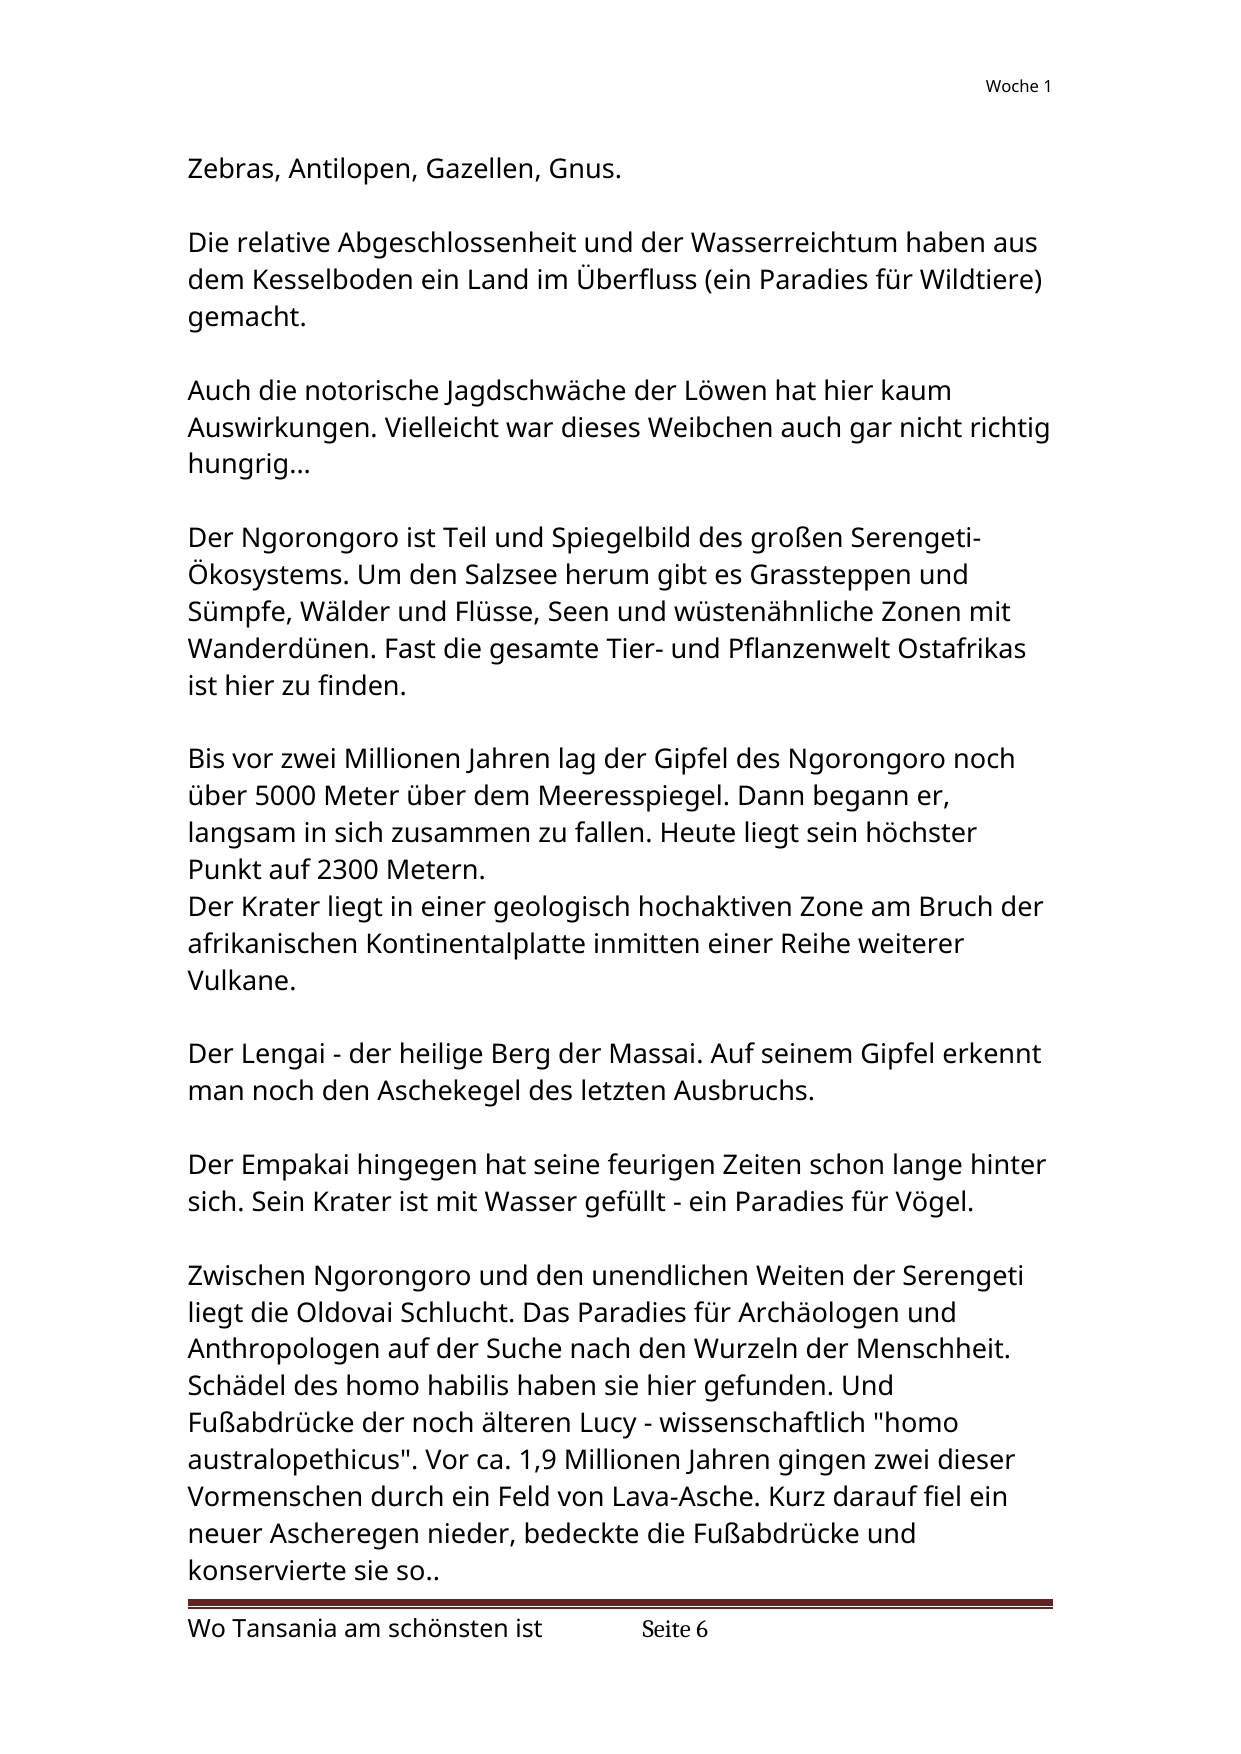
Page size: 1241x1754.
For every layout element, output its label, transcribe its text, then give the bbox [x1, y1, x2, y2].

text Die relative Abgeschlossenheit und der Wasserreichtum haben aus dem Kesselboden ein Land im Überfluss (ein Paradies für Wildtiere) gemacht. [187, 224, 1053, 334]
text Auch die notorische Jagdschwäche der Löwen hat hier kaum Auswirkungen. Vielleicht war dieses Weibchen auch gar nicht richtig hungrig... [187, 371, 1053, 482]
text Der Krater liegt in einer geologisch hochaktiven Zone am Bruch der afrikanischen Kontinentalplatte inmitten einer Reihe weiterer Vulkane. [187, 887, 1053, 998]
text Bis vor zwei Millionen Jahren lag der Gipfel des Ngorongoro noch über 5000 Meter über dem Meeresspiegel. Dann begann er, langsam in sich zusammen zu fallen. Heute liegt sein höchster Punkt auf 2300 Metern. [187, 740, 1053, 887]
text Zwischen Ngorongoro und den unendlichen Weiten der Serengeti liegt die Oldovai Schlucht. Das Paradies für Archäologen und Anthropologen auf der Suche nach den Wurzeln der Menschheit. Schädel des homo habilis haben sie hier gefunden. Und Fußabdrücke der noch älteren Lucy - wissenschaftlich "homo australopethicus". Vor ca. 1,9 Millionen Jahren gingen zwei dieser Vormenschen durch ein Feld von Lava-Asche. Kurz darauf fiel ein neuer Ascheregen nieder, bedeckte die Fußabdrücke und konservierte sie so.. [187, 1256, 1053, 1588]
text Zebras, Antilopen, Gazellen, Gnus. [187, 150, 1053, 187]
text Der Ngorongoro ist Teil und Spiegelbild des großen Serengeti-Ökosystems. Um den Salzsee herum gibt es Grassteppen und Sümpfe, Wälder und Flüsse, Seen und wüstenähnliche Zonen mit Wanderdünen. Fast die gesamte Tier- und Pflanzenwelt Ostafrikas ist hier zu finden. [187, 519, 1053, 703]
text Der Lengai - der heilige Berg der Massai. Auf seinem Gipfel erkennt man noch den Aschekegel des letzten Ausbruchs. [187, 1035, 1053, 1109]
text Der Empakai hingegen hat seine feurigen Zeiten schon lange hinter sich. Sein Krater ist mit Wasser gefüllt - ein Paradies für Vögel. [187, 1146, 1053, 1219]
